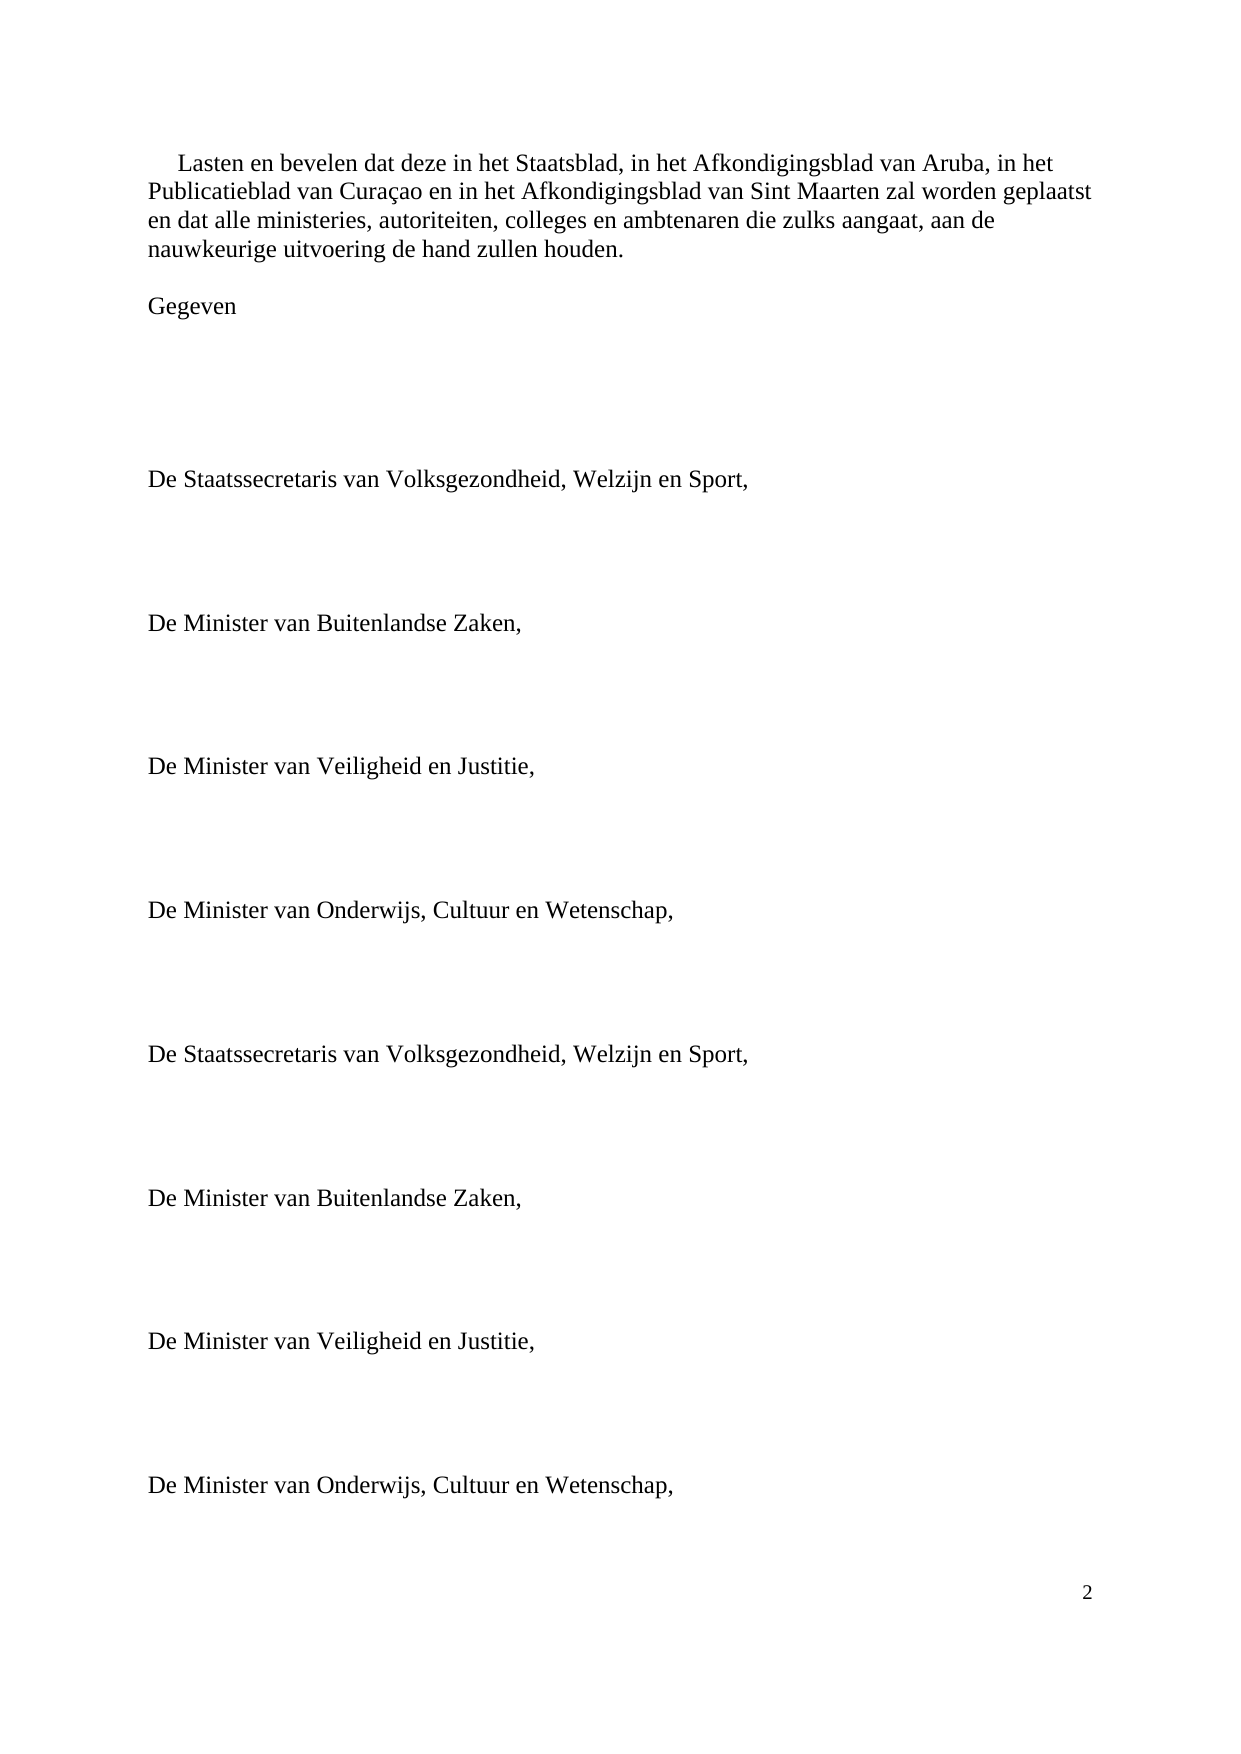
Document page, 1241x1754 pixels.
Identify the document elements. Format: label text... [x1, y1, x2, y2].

text De Minister van Onderwijs, Cultuur en Wetenschap, [148, 1470, 1092, 1499]
text De Staatssecretaris van Volksgezondheid, Welzijn en Sport, [148, 1039, 1092, 1068]
text De Minister van Onderwijs, Cultuur en Wetenschap, [148, 895, 1092, 924]
text De Minister van Veiligheid en Justitie, [148, 751, 1092, 780]
text Gegeven [148, 291, 1092, 320]
text Lasten en bevelen dat deze in het Staatsblad, in het Afkondigingsblad van Aruba, in het Publicatieblad van Curaçao en in het Afkondigingsblad van Sint Maarten zal worden geplaatst en dat alle ministeries, autoriteiten, colleges en ambtenaren die zulks aangaat, aan de nauwkeurige uitvoering de hand zullen houden. [148, 148, 1092, 263]
text De Minister van Buitenlandse Zaken, [148, 1183, 1092, 1211]
text De Minister van Veiligheid en Justitie, [148, 1326, 1092, 1355]
text De Minister van Buitenlandse Zaken, [148, 608, 1092, 636]
text De Staatssecretaris van Volksgezondheid, Welzijn en Sport, [148, 464, 1092, 493]
